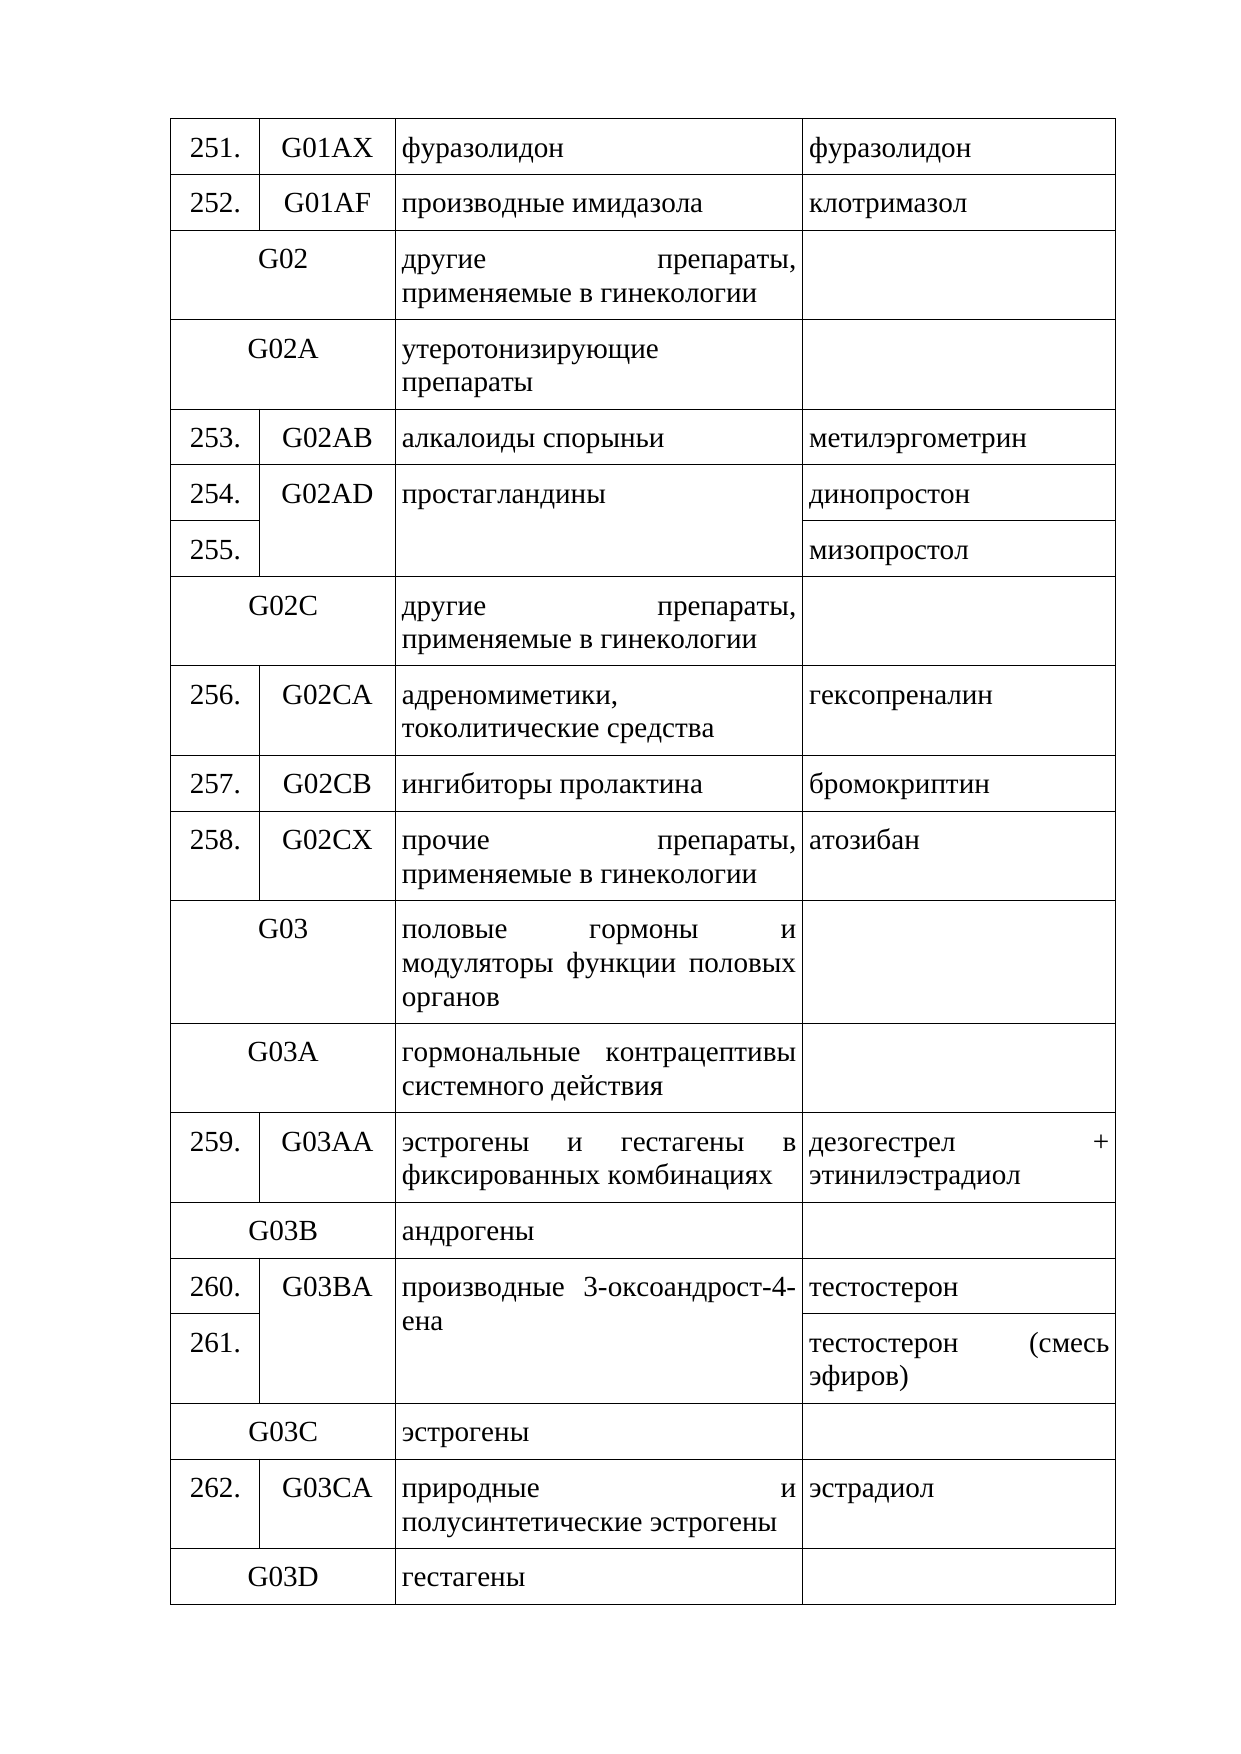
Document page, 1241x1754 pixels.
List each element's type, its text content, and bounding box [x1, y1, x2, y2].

table_cell 257. [171, 756, 259, 811]
table_cell мизопростол [803, 521, 1115, 576]
table_cell дезогестрел + этинилэстрадиол [803, 1113, 1115, 1202]
table_cell [803, 1024, 1115, 1112]
table_cell G03D [171, 1549, 395, 1604]
table_cell G03C [171, 1404, 395, 1458]
table_cell тестостерон (смесь эфиров) [803, 1314, 1115, 1403]
table_cell G01AX [260, 119, 395, 174]
table_cell G02C [171, 577, 395, 665]
table_cell другие препараты, применяемые в гинекологии [396, 577, 802, 665]
table_cell G02CX [260, 812, 395, 900]
table_cell андрогены [396, 1203, 802, 1257]
table_cell [803, 1549, 1115, 1604]
table_cell эстрогены [396, 1404, 802, 1458]
table_cell алкалоиды спорыньи [396, 410, 802, 464]
table_cell гестагены [396, 1549, 802, 1604]
table_cell G02A [171, 320, 395, 408]
table_cell [803, 901, 1115, 1023]
table_cell производные 3-оксоандрост-4-ена [396, 1259, 802, 1403]
table_cell [803, 577, 1115, 665]
table_cell утеротонизирующие препараты [396, 320, 802, 408]
table_cell простагландины [396, 465, 802, 576]
table_cell [803, 1404, 1115, 1458]
table_cell природные и полусинтетические эстрогены [396, 1460, 802, 1548]
table_cell G02 [171, 231, 395, 319]
table_cell прочие препараты, применяемые в гинекологии [396, 812, 802, 900]
table_cell 252. [171, 175, 259, 230]
table_cell фуразолидон [396, 119, 802, 174]
table_cell бромокриптин [803, 756, 1115, 811]
table_cell G02CB [260, 756, 395, 811]
table_cell тестостерон [803, 1259, 1115, 1313]
table_cell производные имидазола [396, 175, 802, 230]
table_cell G03 [171, 901, 395, 1023]
table_cell [803, 1203, 1115, 1257]
table_cell G02CA [260, 666, 395, 755]
table_cell G01AF [260, 175, 395, 230]
table_cell G03A [171, 1024, 395, 1112]
table_cell 262. [171, 1460, 259, 1548]
table_cell 258. [171, 812, 259, 900]
table_cell эстрадиол [803, 1460, 1115, 1548]
table_cell G03AA [260, 1113, 395, 1202]
table_cell G02AD [260, 465, 395, 576]
table_cell [803, 231, 1115, 319]
table_cell 253. [171, 410, 259, 464]
table_cell 261. [171, 1314, 259, 1403]
table_cell ингибиторы пролактина [396, 756, 802, 811]
table_cell другие препараты, применяемые в гинекологии [396, 231, 802, 319]
table_cell эстрогены и гестагены в фиксированных комбинациях [396, 1113, 802, 1202]
table_cell 256. [171, 666, 259, 755]
table_cell адреномиметики, токолитические средства [396, 666, 802, 755]
table_cell клотримазол [803, 175, 1115, 230]
table_cell динопростон [803, 465, 1115, 520]
table_cell G03B [171, 1203, 395, 1257]
table_cell гексопреналин [803, 666, 1115, 755]
table_cell 254. [171, 465, 259, 520]
table_cell [803, 320, 1115, 408]
table_cell G03CA [260, 1460, 395, 1548]
table_cell 260. [171, 1259, 259, 1313]
table_cell атозибан [803, 812, 1115, 900]
table_cell фуразолидон [803, 119, 1115, 174]
table_cell 255. [171, 521, 259, 576]
table_cell 259. [171, 1113, 259, 1202]
table_cell гормональные контрацептивы системного действия [396, 1024, 802, 1112]
table_cell половые гормоны и модуляторы функции половых органов [396, 901, 802, 1023]
table_cell 251. [171, 119, 259, 174]
table_cell G02AB [260, 410, 395, 464]
table_cell метилэргометрин [803, 410, 1115, 464]
table_cell G03BA [260, 1259, 395, 1403]
